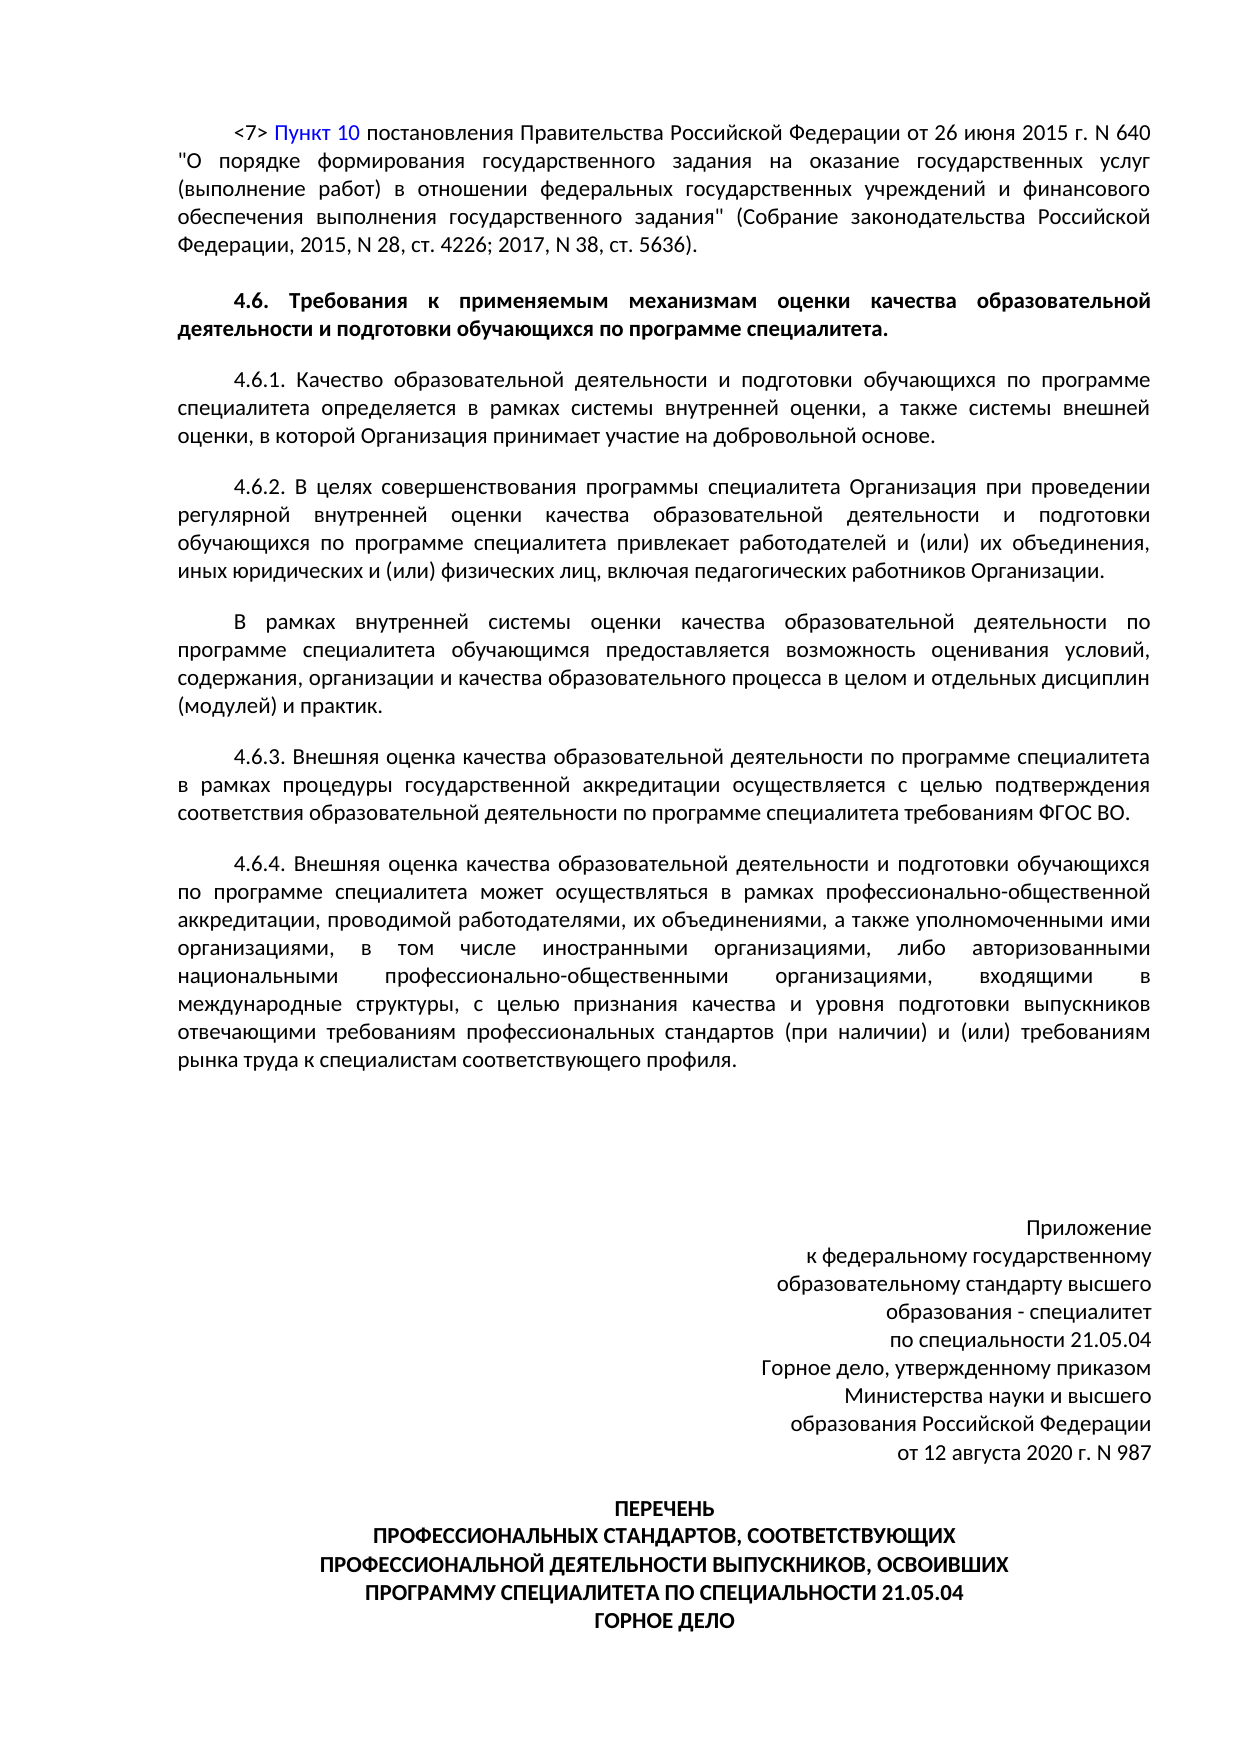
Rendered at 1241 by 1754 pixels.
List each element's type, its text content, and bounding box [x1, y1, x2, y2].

text В рамках внутренней системы оценки качества образовательной деятельности по программе специалитета обучающимся предоставляется возможность оценивания условий, содержания, организации и качества образовательного процесса в целом и отдельных дисциплин (модулей) и практик. [177, 607, 1152, 719]
text 4.6.3. Внешняя оценка качества образовательной деятельности по программе специалитета в рамках процедуры государственной аккредитации осуществляется с целью подтверждения соответствия образовательной деятельности по программе специалитета требованиям ФГОС ВО. [177, 742, 1152, 826]
text образования - специалитет [177, 1297, 1152, 1326]
text образования Российской Федерации [177, 1409, 1152, 1438]
title ПРОГРАММУ СПЕЦИАЛИТЕТА ПО СПЕЦИАЛЬНОСТИ 21.05.04 [177, 1578, 1152, 1606]
text 4.6.1. Качество образовательной деятельности и подготовки обучающихся по программе специалитета определяется в рамках системы внутренней оценки, а также системы внешней оценки, в которой Организация принимает участие на добровольной основе. [177, 365, 1152, 449]
text 4.6.4. Внешняя оценка качества образовательной деятельности и подготовки обучающихся по программе специалитета может осуществляться в рамках профессионально-общественной аккредитации, проводимой работодателями, их объединениями, а также уполномоченными ими организациями, в том числе иностранными организациями, либо авторизованными национальными профессионально-общественными организациями, входящими в международные структуры, с целью признания качества и уровня подготовки выпускников отвечающими требованиям профессиональных стандартов (при наличии) и (или) требованиям рынка труда к специалистам соответствующего профиля. [177, 849, 1152, 1073]
text от 12 августа 2020 г. N 987 [177, 1438, 1152, 1466]
text Приложение [177, 1213, 1152, 1241]
text Министерства науки и высшего [177, 1382, 1152, 1409]
text образовательному стандарту высшего [177, 1269, 1152, 1297]
text Горное дело, утвержденному приказом [177, 1353, 1152, 1382]
title ПРОФЕССИОНАЛЬНОЙ ДЕЯТЕЛЬНОСТИ ВЫПУСКНИКОВ, ОСВОИВШИХ [177, 1550, 1152, 1578]
text <7> Пункт 10 постановления Правительства Российской Федерации от 26 июня 2015 г. N 640 "О порядке формирования государственного задания на оказание государственных услуг (выполнение работ) в отношении федеральных государственных учреждений и финансового обеспечения выполнения государственного задания" (Собрание законодательства Российской Федерации, 2015, N 28, ст. 4226; 2017, N 38, ст. 5636). [177, 118, 1152, 258]
title 4.6. Требования к применяемым механизмам оценки качества образовательной деятельности и подготовки обучающихся по программе специалитета. [177, 286, 1152, 342]
text к федеральному государственному [177, 1241, 1152, 1269]
text 4.6.2. В целях совершенствования программы специалитета Организация при проведении регулярной внутренней оценки качества образовательной деятельности и подготовки обучающихся по программе специалитета привлекает работодателей и (или) их объединения, иных юридических и (или) физических лиц, включая педагогических работников Организации. [177, 472, 1152, 584]
title ПРОФЕССИОНАЛЬНЫХ СТАНДАРТОВ, СООТВЕТСТВУЮЩИХ [177, 1522, 1152, 1550]
title ГОРНОЕ ДЕЛО [177, 1606, 1152, 1634]
title ПЕРЕЧЕНЬ [177, 1494, 1152, 1522]
text по специальности 21.05.04 [177, 1326, 1152, 1353]
